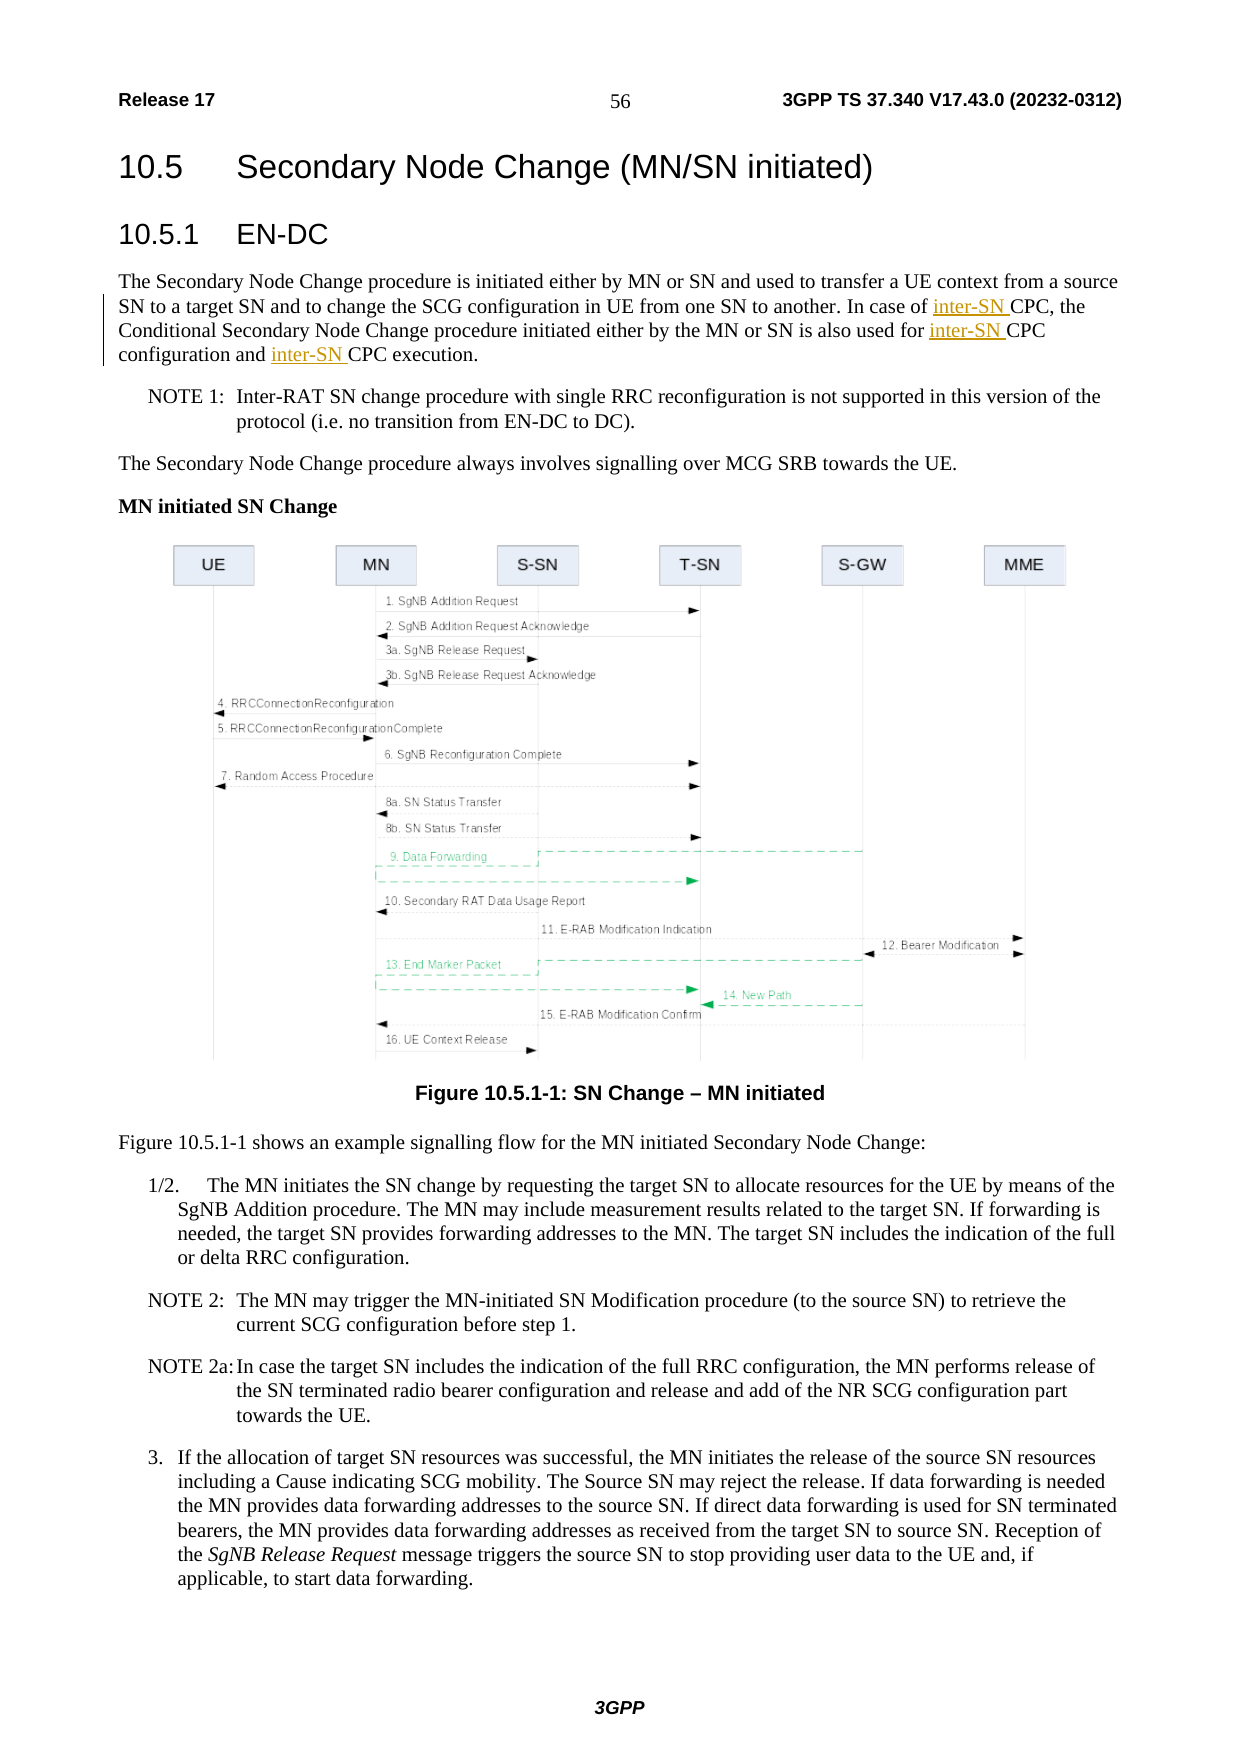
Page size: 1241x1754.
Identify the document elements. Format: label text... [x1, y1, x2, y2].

text Figure 10.5.1-1: SN Change – MN initiated [118, 1081, 1122, 1105]
text MN initiated SN Change [118, 494, 1122, 518]
text NOTE 2: The MN may trigger the MN-initiated SN Modification procedure (to the source SN) to retrieve the current SCG configuration before step 1. [148, 1287, 1122, 1336]
subtitle 10.5 Secondary Node Change (MN/SN initiated) [118, 147, 1122, 186]
text NOTE 2a: In case the target SN includes the indication of the full RRC configuration, the MN performs release of the SN terminated radio bearer configuration and release and add of the NR SCG configuration part towards the UE. [148, 1354, 1122, 1427]
subtitle 10.5.1 EN-DC [118, 217, 1122, 251]
text 3. If the allocation of target SN resources was successful, the MN initiates the release of the source SN resources including a Cause indicating SCG mobility. The Source SN may reject the release. If data forwarding is needed the MN provides data forwarding addresses to the source SN. If direct data forwarding is used for SN terminated bearers, the MN provides data forwarding addresses as received from the target SN to source SN. Reception of the SgNB Release Request message triggers the source SN to stop providing user data to the UE and, if applicable, to start data forwarding. [148, 1445, 1122, 1590]
text The Secondary Node Change procedure always involves signalling over MCG SRB towards the UE. [118, 451, 1122, 475]
text The Secondary Node Change procedure is initiated either by MN or SN and used to transfer a UE context from a source SN to a target SN and to change the SCG configuration in UE from one SN to another. In case of CPC, the Conditional Secondary Node Change procedure initiated either by the MN or SN is also used for CPC configuration and CPC execution. [118, 269, 1122, 366]
text 1/2. The MN initiates the SN change by requesting the target SN to allocate resources for the UE by means of the SgNB Addition procedure. The MN may include measurement results related to the target SN. If forwarding is needed, the target SN provides forwarding addresses to the MN. The target SN includes the indication of the full or delta RRC configuration. [148, 1172, 1122, 1269]
text Figure 10.5.1-1 shows an example signalling flow for the MN initiated Secondary Node Change: [118, 1130, 1122, 1154]
text NOTE 1: Inter-RAT SN change procedure with single RRC reconfiguration is not supported in this version of the protocol (i.e. no transition from EN-DC to DC). [148, 384, 1122, 433]
